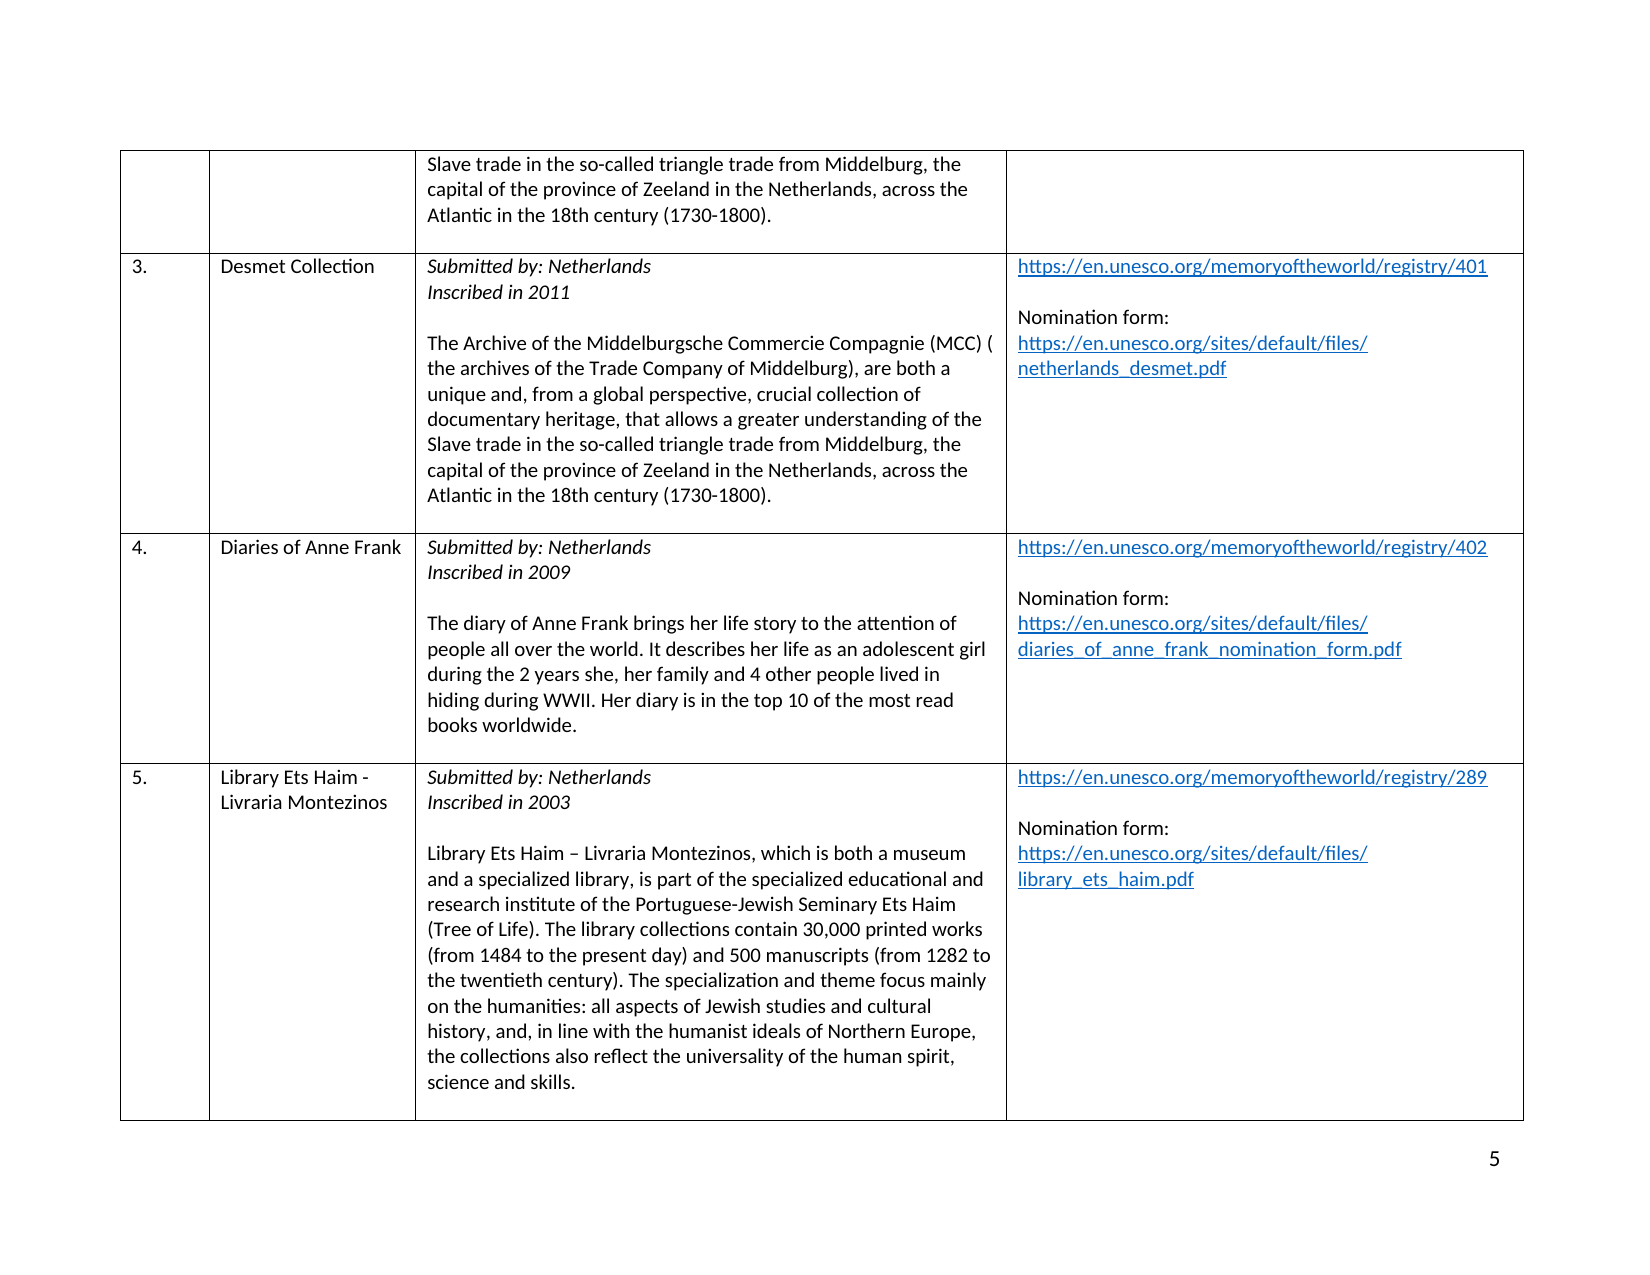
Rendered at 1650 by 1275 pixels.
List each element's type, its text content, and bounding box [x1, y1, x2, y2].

table_cell https://en.unesco.org/memoryoftheworld/registry/401 Nomination form: https://en.unesco.org/sites/default/files/netherlands_desmet.pdf [1007, 254, 1523, 533]
table_cell 5. [121, 764, 209, 1120]
table_cell 4. [121, 534, 209, 763]
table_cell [1007, 151, 1523, 253]
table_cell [1007, 764, 1523, 1120]
table_cell https://en.unesco.org/memoryoftheworld/registry/402 Nomination form: https://en.unesco.org/sites/default/files/diaries_of_anne_frank_nomination_form.pdf [1007, 534, 1523, 763]
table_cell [416, 151, 1006, 253]
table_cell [210, 151, 415, 253]
table_cell Diaries of Anne Frank [210, 534, 415, 763]
table_cell 3. [121, 254, 209, 533]
table_cell 2. [121, 151, 209, 253]
table_cell Submitted by: Netherlands Inscribed in 2009 The diary of Anne Frank brings her life story to the attention of people all over the world. It describes her life as an adolescent girl during the 2 years she, her family and 4 other people lived in hiding during WWII. Her diary is in the top 10 of the most read books worldwide. [416, 534, 1006, 763]
table_cell Submitted by: Netherlands Inscribed in 2011 The Archive of the Middelburgsche Commercie Compagnie (MCC) ( the archives of the Trade Company of Middelburg), are both a unique and, from a global perspective, crucial collection of documentary heritage, that allows a greater understanding of the Slave trade in the so-called triangle trade from Middelburg, the capital of the province of Zeeland in the Netherlands, across the Atlantic in the 18th century (1730-1800). [416, 254, 1006, 533]
table_cell Desmet Collection [210, 254, 415, 533]
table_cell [416, 764, 1006, 1120]
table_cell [210, 764, 415, 1120]
